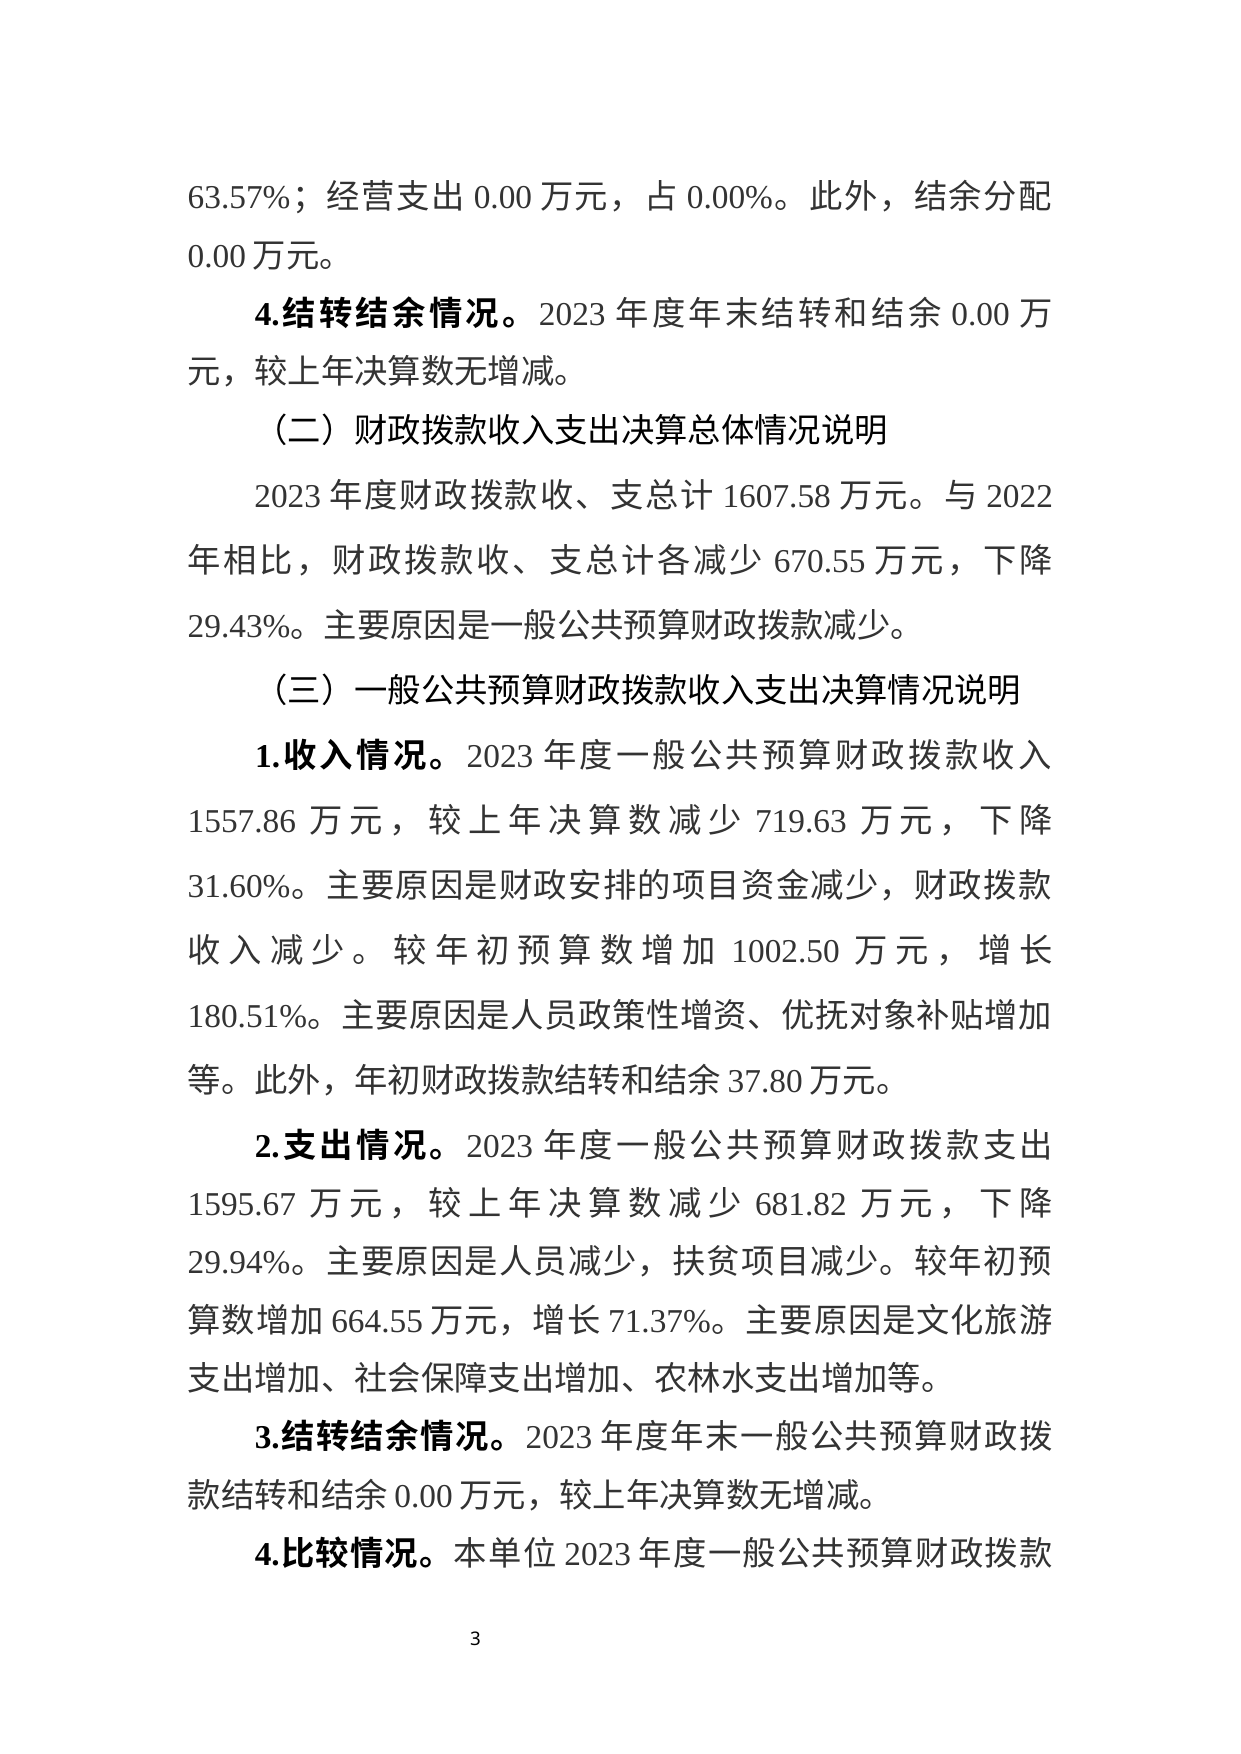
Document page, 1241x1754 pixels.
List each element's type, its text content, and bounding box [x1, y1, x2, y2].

text 4.结转结余情况。2023年度年末结转和结余0.00万元，较上年决算数无增减。 [187, 279, 1053, 395]
text 3.结转结余情况。2023年度年末一般公共预算财政拨款结转和结余0.00万元，较上年决算数无增减。 [187, 1402, 1053, 1519]
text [187, 162, 1053, 279]
text 2023年度财政拨款收、支总计1607.58万元。与2022年相比，财政拨款收、支总计各减少670.55万元，下降29.43%。主要原因是一般公共预算财政拨款减少。 [187, 460, 1053, 655]
text （二）财政拨款收入支出决算总体情况说明 [187, 395, 1053, 460]
text 2.支出情况。2023年度一般公共预算财政拨款支出1595.67万元，较上年决算数减少681.82万元，下降29.94%。主要原因是人员减少，扶贫项目减少。较年初预算数增加664.55万元，增长71.37%。主要原因是文化旅游支出增加、社会保障支出增加、农林水支出增加等。 [187, 1110, 1053, 1402]
text （三）一般公共预算财政拨款收入支出决算情况说明 [187, 655, 1053, 720]
text 1.收入情况。2023年度一般公共预算财政拨款收入1557.86万元，较上年决算数减少719.63万元，下降31.60%。主要原因是财政安排的项目资金减少，财政拨款收入减少。较年初预算数增加1002.50万元，增长180.51%。主要原因是人员政策性增资、优抚对象补贴增加等。此外，年初财政拨款结转和结余37.80万元。 [187, 720, 1053, 1110]
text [187, 1519, 1053, 1577]
